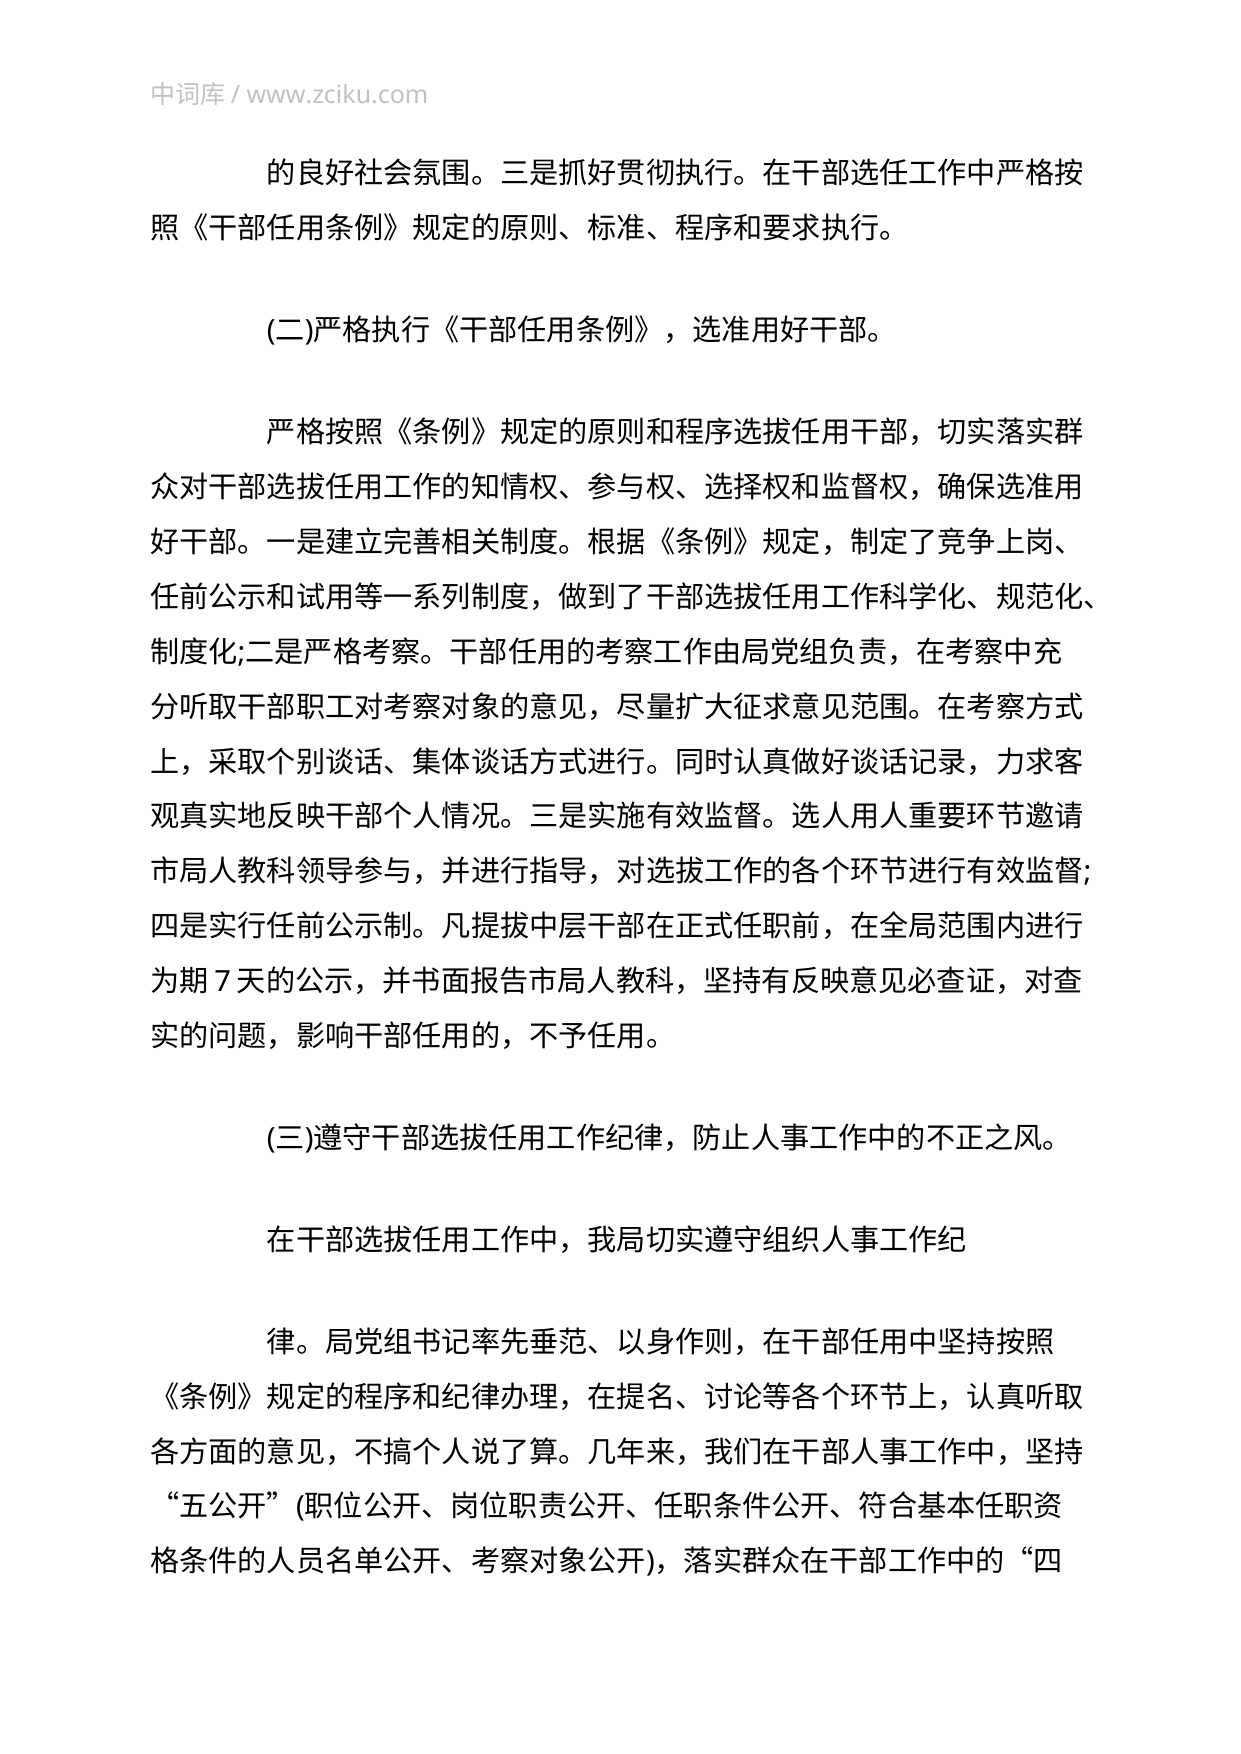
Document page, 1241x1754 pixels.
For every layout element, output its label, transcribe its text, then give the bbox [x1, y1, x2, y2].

text (三)遵守干部选拔任用工作纪律，防止人事工作中的不正之风。 [150, 1114, 1090, 1157]
text 严格按照《条例》规定的原则和程序选拔任用干部，切实落实群众对干部选拔任用工作的知情权、参与权、选择权和监督权，确保选准用好干部。一是建立完善相关制度。根据《条例》规定，制定了竞争上岗、任前公示和试用等一系列制度，做到了干部选拔任用工作科学化、规范化、制度化;二是严格考察。干部任用的考察工作由局党组负责，在考察中充分听取干部职工对考察对象的意见，尽量扩大征求意见范围。在考察方式上，采取个别谈话、集体谈话方式进行。同时认真做好谈话记录，力求客观真实地反映干部个人情况。三是实施有效监督。选人用人重要环节邀请市局人教科领导参与，并进行指导，对选拔工作的各个环节进行有效监督;四是实行任前公示制。凡提拔中层干部在正式任职前，在全局范围内进行为期7天的公示，并书面报告市局人教科，坚持有反映意见必查证，对查实的问题，影响干部任用的，不予任用。 [150, 409, 1090, 1055]
text 的良好社会氛围。三是抓好贯彻执行。在干部选任工作中严格按照《干部任用条例》规定的原则、标准、程序和要求执行。 [150, 150, 1090, 247]
text (二)严格执行《干部任用条例》，选准用好干部。 [150, 307, 1090, 349]
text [150, 1318, 1090, 1580]
text 在干部选拔任用工作中，我局切实遵守组织人事工作纪 [150, 1217, 1090, 1259]
